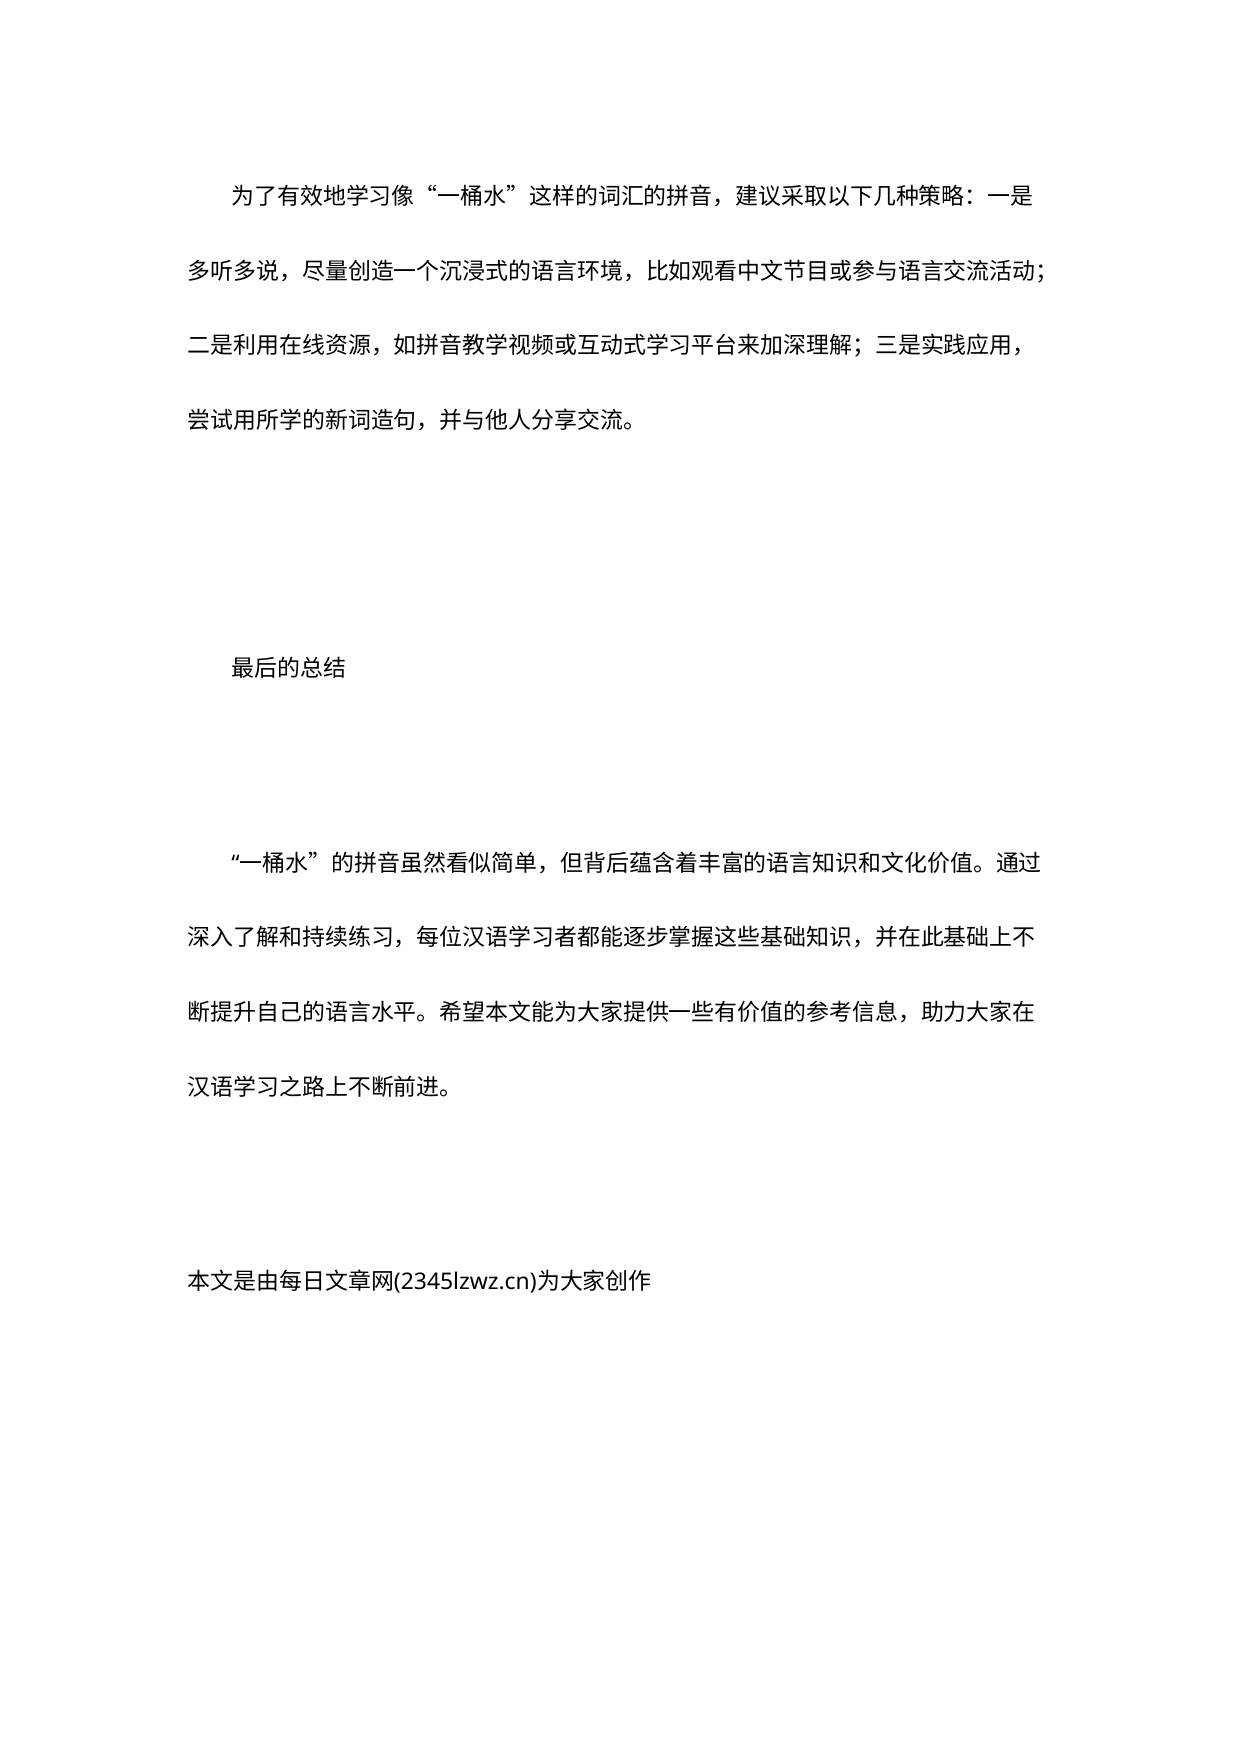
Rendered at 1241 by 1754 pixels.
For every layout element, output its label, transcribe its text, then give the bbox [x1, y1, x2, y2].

text 本文是由每日文章网(2345lzwz.cn)为大家创作 [187, 1247, 1053, 1312]
text 为了有效地学习像“一桶水”这样的词汇的拼音，建议采取以下几种策略：一是多听多说，尽量创造一个沉浸式的语言环境，比如观看中文节目或参与语言交流活动；二是利用在线资源，如拼音教学视频或互动式学习平台来加深理解；三是实践应用，尝试用所学的新词造句，并与他人分享交流。 [187, 162, 1053, 451]
text “一桶水”的拼音虽然看似简单，但背后蕴含着丰富的语言知识和文化价值。通过深入了解和持续练习，每位汉语学习者都能逐步掌握这些基础知识，并在此基础上不断提升自己的语言水平。希望本文能为大家提供一些有价值的参考信息，助力大家在汉语学习之路上不断前进。 [187, 828, 1053, 1118]
text 最后的总结 [187, 634, 1053, 699]
